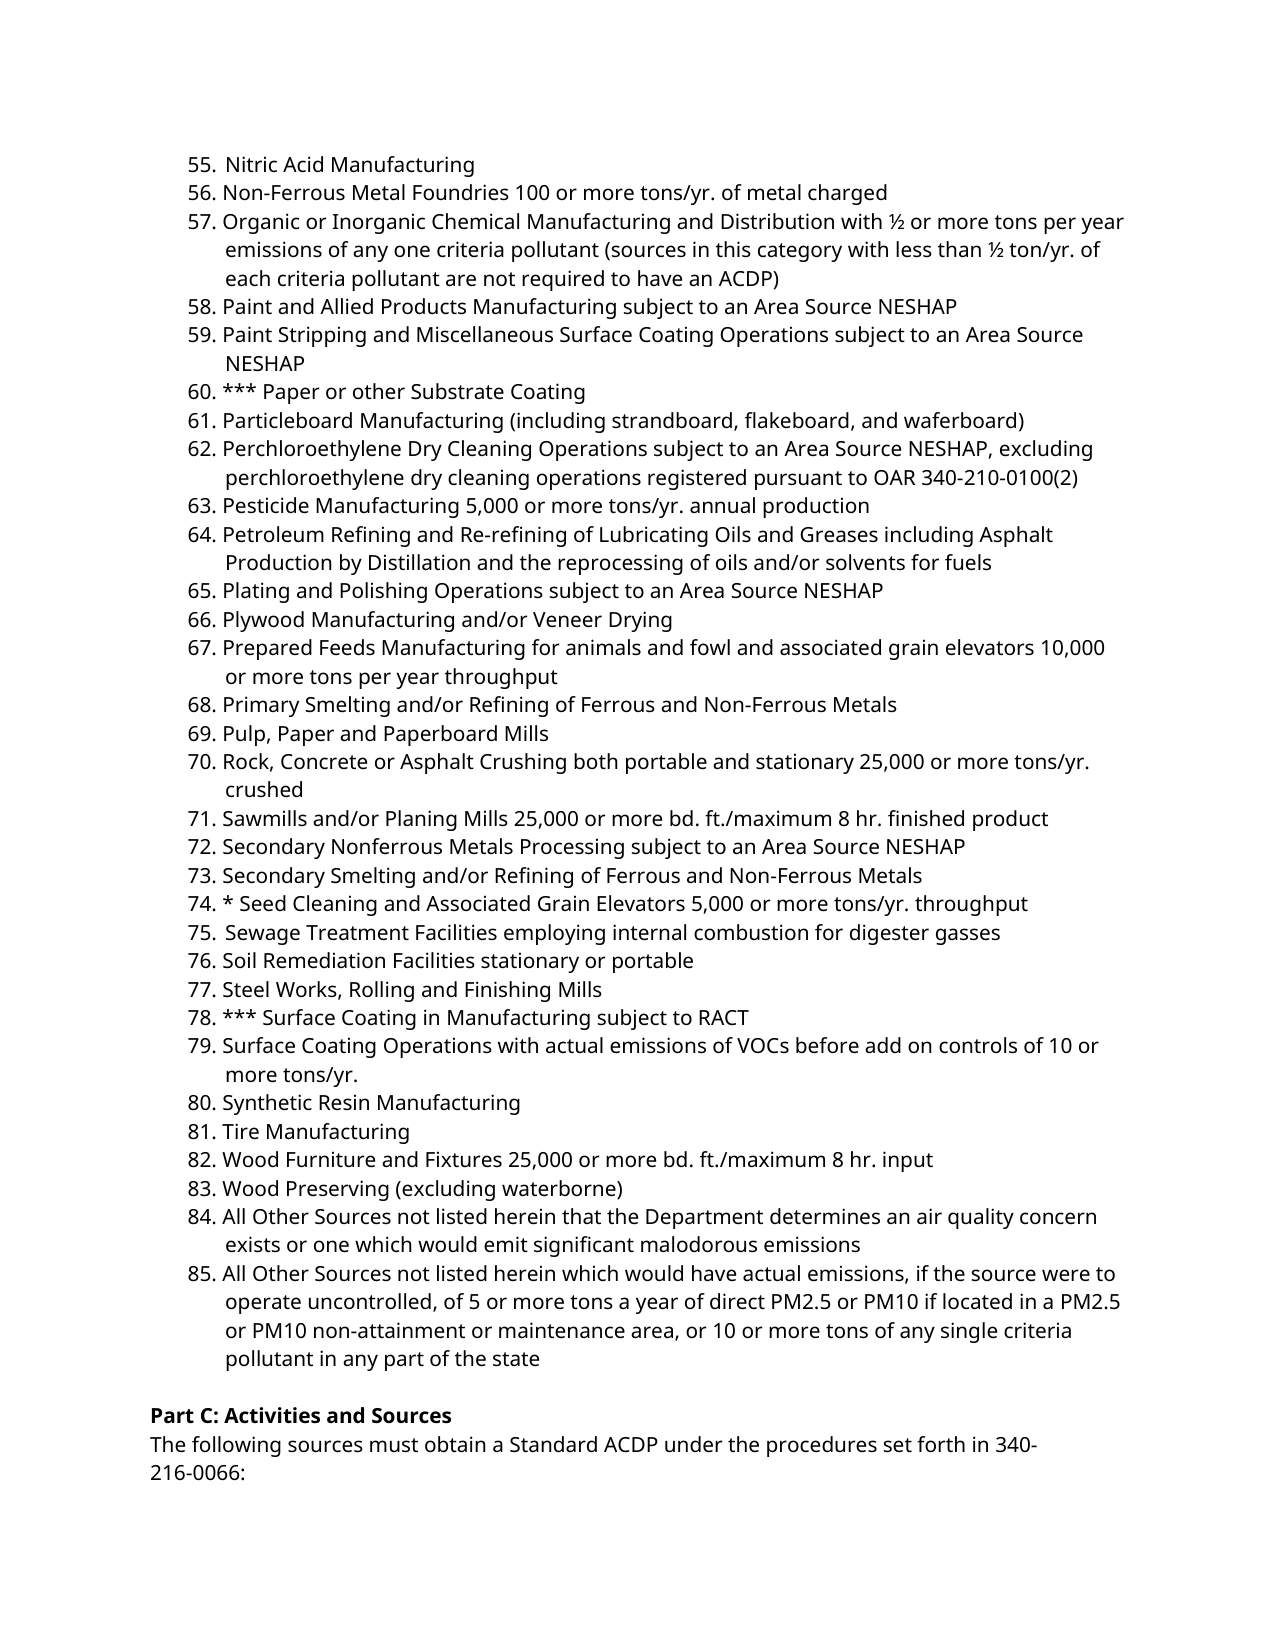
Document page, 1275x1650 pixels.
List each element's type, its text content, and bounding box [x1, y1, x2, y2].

text 83. Wood Preserving (excluding waterborne) [187, 1174, 1125, 1202]
text 59. Paint Stripping and Miscellaneous Surface Coating Operations subject to an Area Source NESHAP [187, 321, 1125, 377]
text 58. Paint and Allied Products Manufacturing subject to an Area Source NESHAP [187, 292, 1125, 321]
text 55. Nitric Acid Manufacturing [187, 150, 1125, 178]
text 74. * Seed Cleaning and Associated Grain Elevators 5,000 or more tons/yr. throughput [187, 889, 1125, 918]
text 62. Perchloroethylene Dry Cleaning Operations subject to an Area Source NESHAP, excluding perchloroethylene dry cleaning operations registered pursuant to OAR 340-210-0100(2) [187, 434, 1125, 491]
text 81. Tire Manufacturing [187, 1117, 1125, 1145]
text 66. Plywood Manufacturing and/or Veneer Drying [187, 605, 1125, 633]
text 76. Soil Remediation Facilities stationary or portable [187, 946, 1125, 975]
text 65. Plating and Polishing Operations subject to an Area Source NESHAP [187, 577, 1125, 605]
text The following sources must obtain a Standard ACDP under the procedures set forth in 340- [150, 1430, 1125, 1458]
text 63. Pesticide Manufacturing 5,000 or more tons/yr. annual production [187, 491, 1125, 520]
text 64. Petroleum Refining and Re-refining of Lubricating Oils and Greases including Asphalt Production by Distillation and the reprocessing of oils and/or solvents for fuels [187, 520, 1125, 577]
text 77. Steel Works, Rolling and Finishing Mills [187, 975, 1125, 1003]
text 82. Wood Furniture and Fixtures 25,000 or more bd. ft./maximum 8 hr. input [187, 1145, 1125, 1174]
text 72. Secondary Nonferrous Metals Processing subject to an Area Source NESHAP [187, 832, 1125, 861]
text 78. *** Surface Coating in Manufacturing subject to RACT [187, 1003, 1125, 1032]
text 69. Pulp, Paper and Paperboard Mills [187, 719, 1125, 747]
text 68. Primary Smelting and/or Refining of Ferrous and Non-Ferrous Metals [187, 690, 1125, 719]
text 216-0066: [150, 1458, 1125, 1487]
text 57. Organic or Inorganic Chemical Manufacturing and Distribution with ½ or more tons per year emissions of any one criteria pollutant (sources in this category with less than ½ ton/yr. of each criteria pollutant are not required to have an ACDP) [187, 207, 1125, 292]
text 61. Particleboard Manufacturing (including strandboard, flakeboard, and waferboard) [187, 406, 1125, 434]
text Part C: Activities and Sources [150, 1401, 1125, 1430]
text 67. Prepared Feeds Manufacturing for animals and fowl and associated grain elevators 10,000 or more tons per year throughput [187, 633, 1125, 690]
text 56. Non-Ferrous Metal Foundries 100 or more tons/yr. of metal charged [187, 178, 1125, 207]
text 75. Sewage Treatment Facilities employing internal combustion for digester gasses [187, 918, 1125, 946]
text 60. *** Paper or other Substrate Coating [187, 377, 1125, 406]
text 84. All Other Sources not listed herein that the Department determines an air quality concern exists or one which would emit significant malodorous emissions [187, 1202, 1125, 1259]
text 70. Rock, Concrete or Asphalt Crushing both portable and stationary 25,000 or more tons/yr. crushed [187, 747, 1125, 804]
text 85. All Other Sources not listed herein which would have actual emissions, if the source were to operate uncontrolled, of 5 or more tons a year of direct PM2.5 or PM10 if located in a PM2.5 or PM10 non-attainment or maintenance area, or 10 or more tons of any single criteria pollutant in any part of the state [187, 1259, 1125, 1373]
text 79. Surface Coating Operations with actual emissions of VOCs before add on controls of 10 or more tons/yr. [187, 1032, 1125, 1088]
text 80. Synthetic Resin Manufacturing [187, 1088, 1125, 1117]
text 73. Secondary Smelting and/or Refining of Ferrous and Non-Ferrous Metals [187, 861, 1125, 889]
text 71. Sawmills and/or Planing Mills 25,000 or more bd. ft./maximum 8 hr. finished product [187, 804, 1125, 832]
